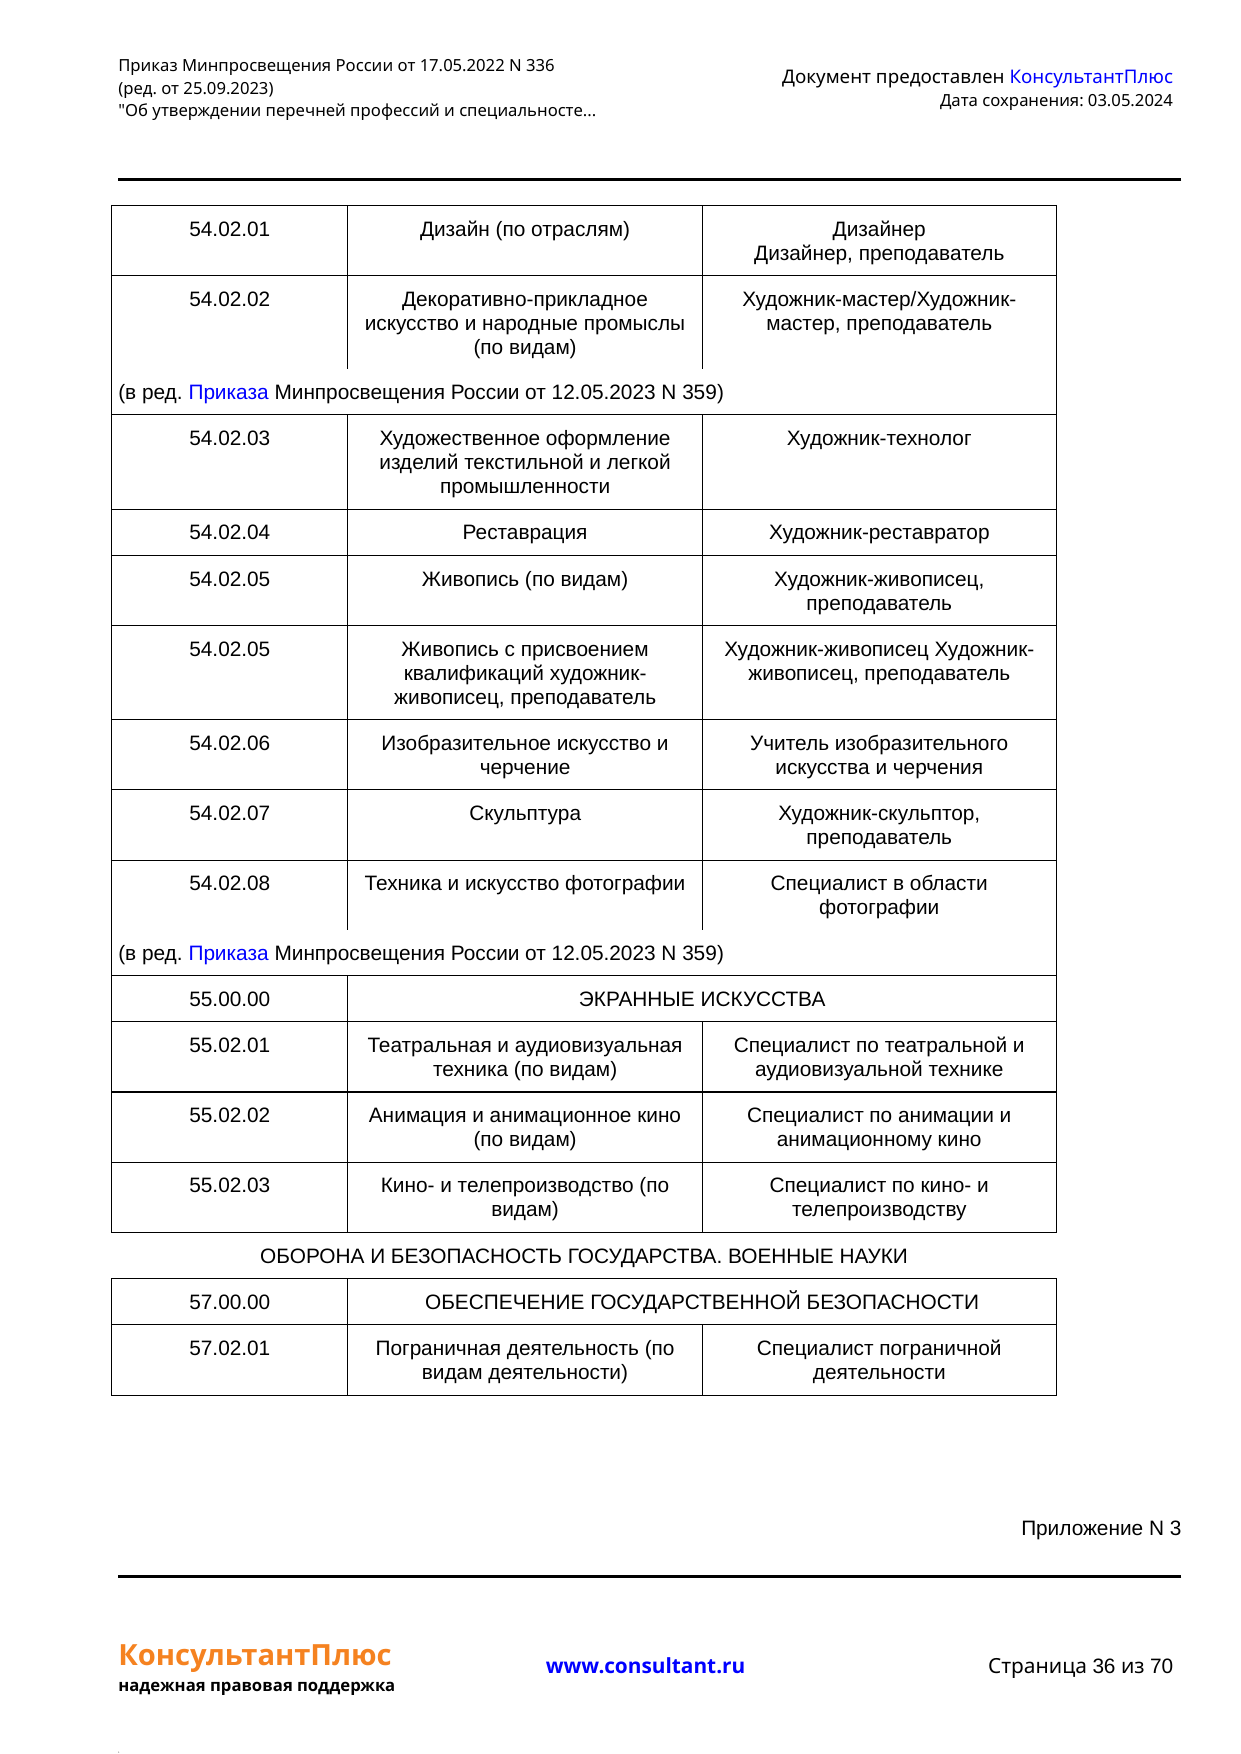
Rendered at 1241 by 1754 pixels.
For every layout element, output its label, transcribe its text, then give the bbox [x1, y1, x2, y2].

table_cell Пограничная деятельность (по видам деятельности) [348, 1325, 702, 1394]
table_cell Художник-живописец, преподаватель [703, 556, 1056, 625]
table_cell 54.02.02 [112, 276, 347, 369]
table_cell Специалист по театральной и аудиовизуальной технике [703, 1022, 1056, 1091]
table_cell 54.02.01 [112, 206, 347, 275]
table_cell Дизайнер Дизайнер, преподаватель [703, 206, 1056, 275]
table_cell Художественное оформление изделий текстильной и легкой промышленности [348, 415, 702, 508]
table_cell Дизайн (по отраслям) [348, 206, 702, 275]
table_cell (в ред. Приказа Минпросвещения России от 12.05.2023 N 359) [112, 930, 1056, 975]
table_cell 54.02.05 [112, 556, 347, 625]
table_cell 54.02.08 [112, 861, 347, 930]
table_cell Специалист по кино- и телепроизводству [703, 1163, 1056, 1232]
table_cell Декоративно-прикладное искусство и народные промыслы (по видам) [348, 276, 702, 369]
table_cell Специалист пограничной деятельности [703, 1325, 1056, 1394]
table_cell 54.02.06 [112, 720, 347, 789]
table_cell Живопись с присвоением квалификаций художник-живописец, преподаватель [348, 626, 702, 719]
table_cell 55.02.02 [112, 1093, 347, 1162]
table_cell Живопись (по видам) [348, 556, 702, 625]
table_cell 54.02.03 [112, 415, 347, 508]
table_cell 54.02.04 [112, 510, 347, 555]
table_cell ЭКРАННЫЕ ИСКУССТВА [348, 976, 1056, 1021]
table_cell 57.00.00 [112, 1279, 347, 1324]
table_cell Техника и искусство фотографии [348, 861, 702, 930]
table_cell Театральная и аудиовизуальная техника (по видам) [348, 1022, 702, 1091]
table_cell Реставрация [348, 510, 702, 555]
table_cell Специалист в области фотографии [703, 861, 1056, 930]
table_cell 54.02.05 [112, 626, 347, 719]
table_cell (в ред. Приказа Минпросвещения России от 12.05.2023 N 359) [112, 369, 1056, 414]
table_cell Скульптура [348, 790, 702, 859]
table_cell Художник-реставратор [703, 510, 1056, 555]
table_cell ОБЕСПЕЧЕНИЕ ГОСУДАРСТВЕННОЙ БЕЗОПАСНОСТИ [348, 1279, 1056, 1324]
table_cell Кино- и телепроизводство (по видам) [348, 1163, 702, 1232]
table_cell 55.00.00 [112, 976, 347, 1021]
table_cell Учитель изобразительного искусства и черчения [703, 720, 1056, 789]
table_cell Изобразительное искусство и черчение [348, 720, 702, 789]
table_cell 55.02.03 [112, 1163, 347, 1232]
table_cell 57.02.01 [112, 1325, 347, 1394]
table_cell Специалист по анимации и анимационному кино [703, 1093, 1056, 1162]
text Приложение N 3 [118, 1515, 1181, 1539]
table_cell 55.02.01 [112, 1022, 347, 1091]
table_cell Анимация и анимационное кино (по видам) [348, 1093, 702, 1162]
table_cell Художник-живописец Художник-живописец, преподаватель [703, 626, 1056, 719]
table_cell 54.02.07 [112, 790, 347, 859]
table_cell Художник-скульптор, преподаватель [703, 790, 1056, 859]
table_cell Художник-технолог [703, 415, 1056, 508]
table_cell Художник-мастер/Художник-мастер, преподаватель [703, 276, 1056, 369]
table_cell ОБОРОНА И БЕЗОПАСНОСТЬ ГОСУДАРСТВА. ВОЕННЫЕ НАУКИ [112, 1233, 1056, 1278]
